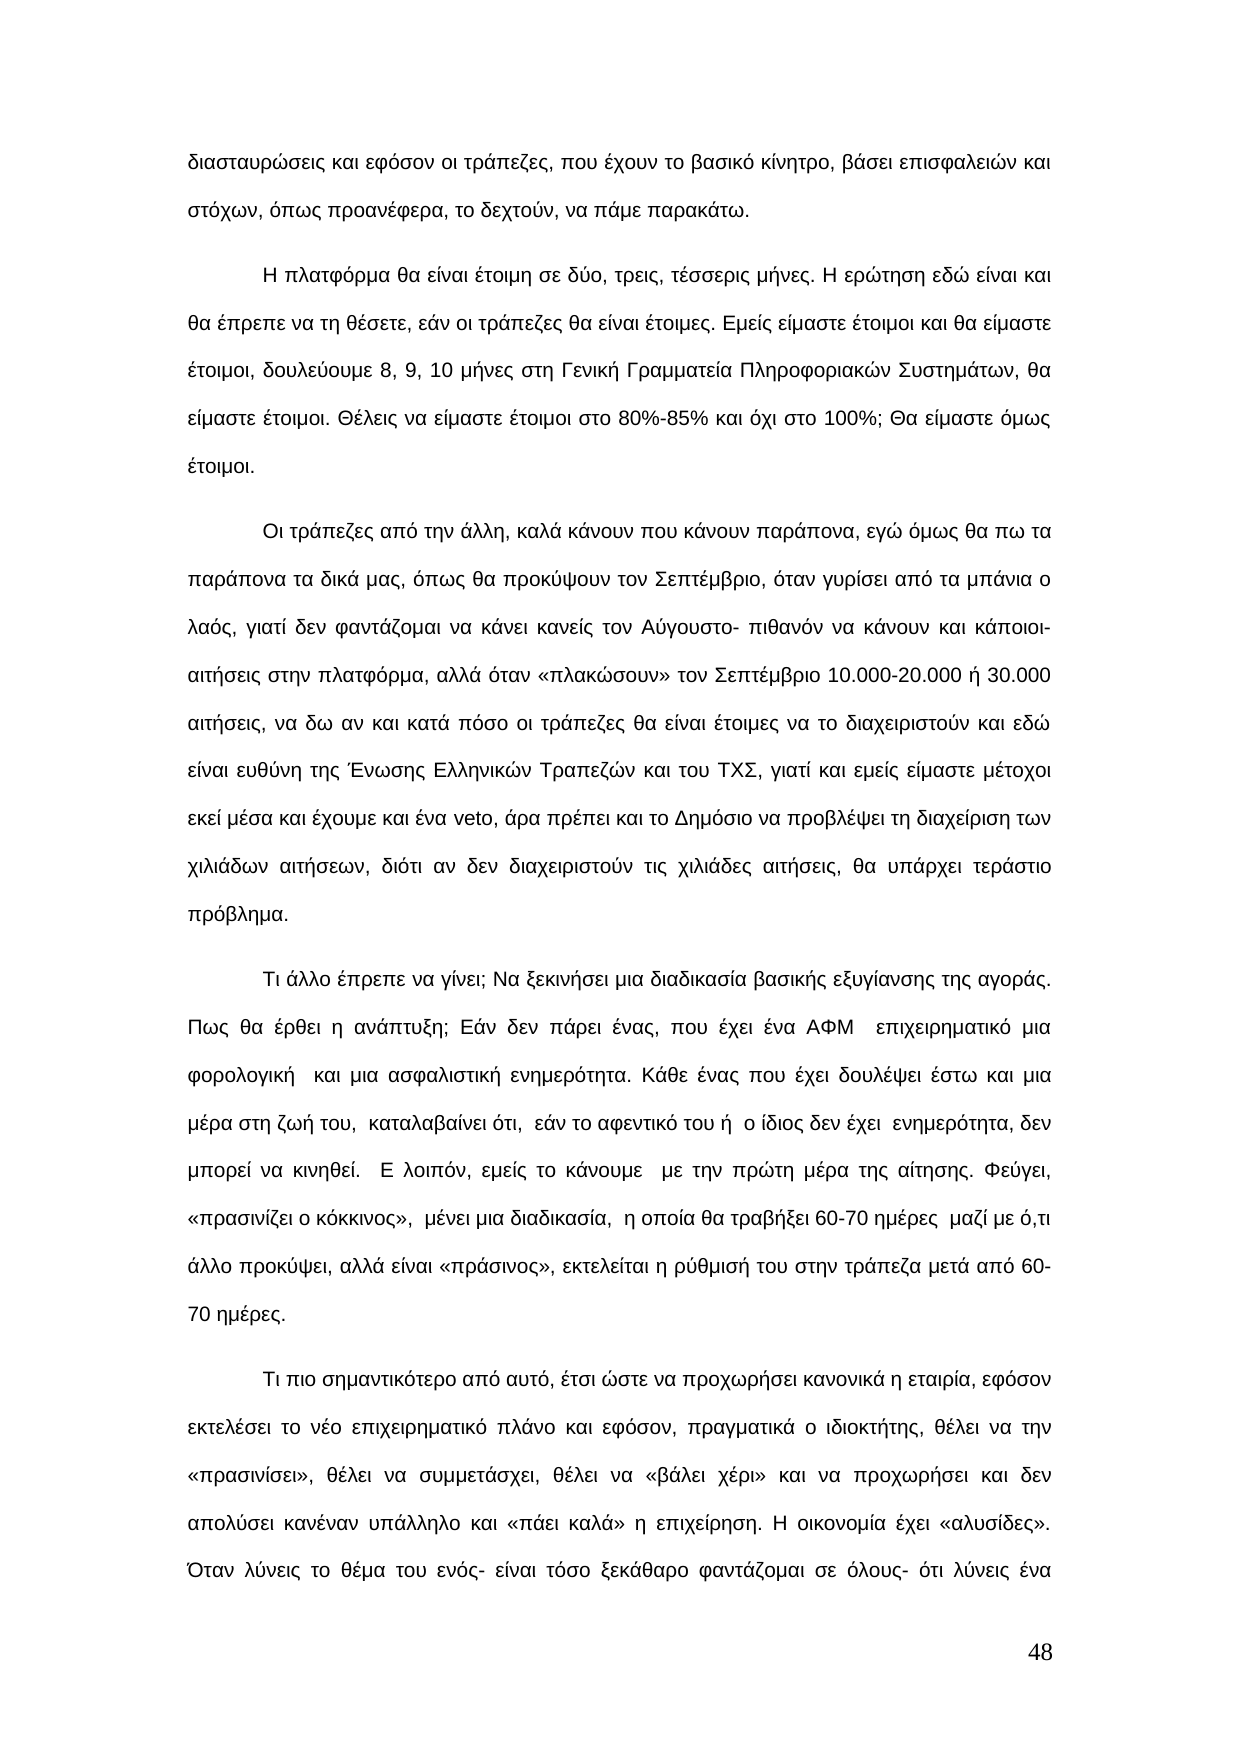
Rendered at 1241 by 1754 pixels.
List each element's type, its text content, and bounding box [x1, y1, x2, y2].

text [187, 150, 1053, 222]
text Οι τράπεζες από την άλλη, καλά κάνουν που κάνουν παράπονα, εγώ όμως θα πω τα παράπονα τα δικά μας, όπως θα προκύψουν τον Σεπτέμβριο, όταν γυρίσει από τα μπάνια ο λαός, γιατί δεν φαντάζομαι να κάνει κανείς τον Αύγουστο- πιθανόν να κάνουν και κάποιοι- αιτήσεις στην πλατφόρμα, αλλά όταν «πλακώσουν» τον Σεπτέμβριο 10.000-20.000 ή 30.000 αιτήσεις, να δω αν και κατά πόσο οι τράπεζες θα είναι έτοιμες να το διαχειριστούν και εδώ είναι ευθύνη της Ένωσης Ελληνικών Τραπεζών και του ΤΧΣ, γιατί και εμείς είμαστε μέτοχοι εκεί μέσα και έχουμε και ένα veto, άρα πρέπει και το Δημόσιο να προβλέψει τη διαχείριση των χιλιάδων αιτήσεων, διότι αν δεν διαχειριστούν τις χιλιάδες αιτήσεις, θα υπάρχει τεράστιο πρόβλημα. [187, 519, 1053, 926]
text Τι άλλο έπρεπε να γίνει; Να ξεκινήσει μια διαδικασία βασικής εξυγίανσης της αγοράς. Πως θα έρθει η ανάπτυξη; Εάν δεν πάρει ένας, που έχει ένα ΑΦΜ επιχειρηματικό μια φορολογική και μια ασφαλιστική ενημερότητα. Κάθε ένας που έχει δουλέψει έστω και μια μέρα στη ζωή του, καταλαβαίνει ότι, εάν το αφεντικό του ή ο ίδιος δεν έχει ενημερότητα, δεν μπορεί να κινηθεί. Ε λοιπόν, εμείς το κάνουμε με την πρώτη μέρα της αίτησης. Φεύγει, «πρασινίζει ο κόκκινος», μένει μια διαδικασία, η οποία θα τραβήξει 60-70 ημέρες μαζί με ό,τι άλλο προκύψει, αλλά είναι «πράσινος», εκτελείται η ρύθμισή του στην τράπεζα μετά από 60-70 ημέρες. [187, 967, 1053, 1326]
text Η πλατφόρμα θα είναι έτοιμη σε δύο, τρεις, τέσσερις μήνες. Η ερώτηση εδώ είναι και θα έπρεπε να τη θέσετε, εάν οι τράπεζες θα είναι έτοιμες. Εμείς είμαστε έτοιμοι και θα είμαστε έτοιμοι, δουλεύουμε 8, 9, 10 μήνες στη Γενική Γραμματεία Πληροφοριακών Συστημάτων, θα είμαστε έτοιμοι. Θέλεις να είμαστε έτοιμοι στο 80%-85% και όχι στο 100%; Θα είμαστε όμως έτοιμοι. [187, 262, 1053, 478]
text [187, 1367, 1053, 1582]
